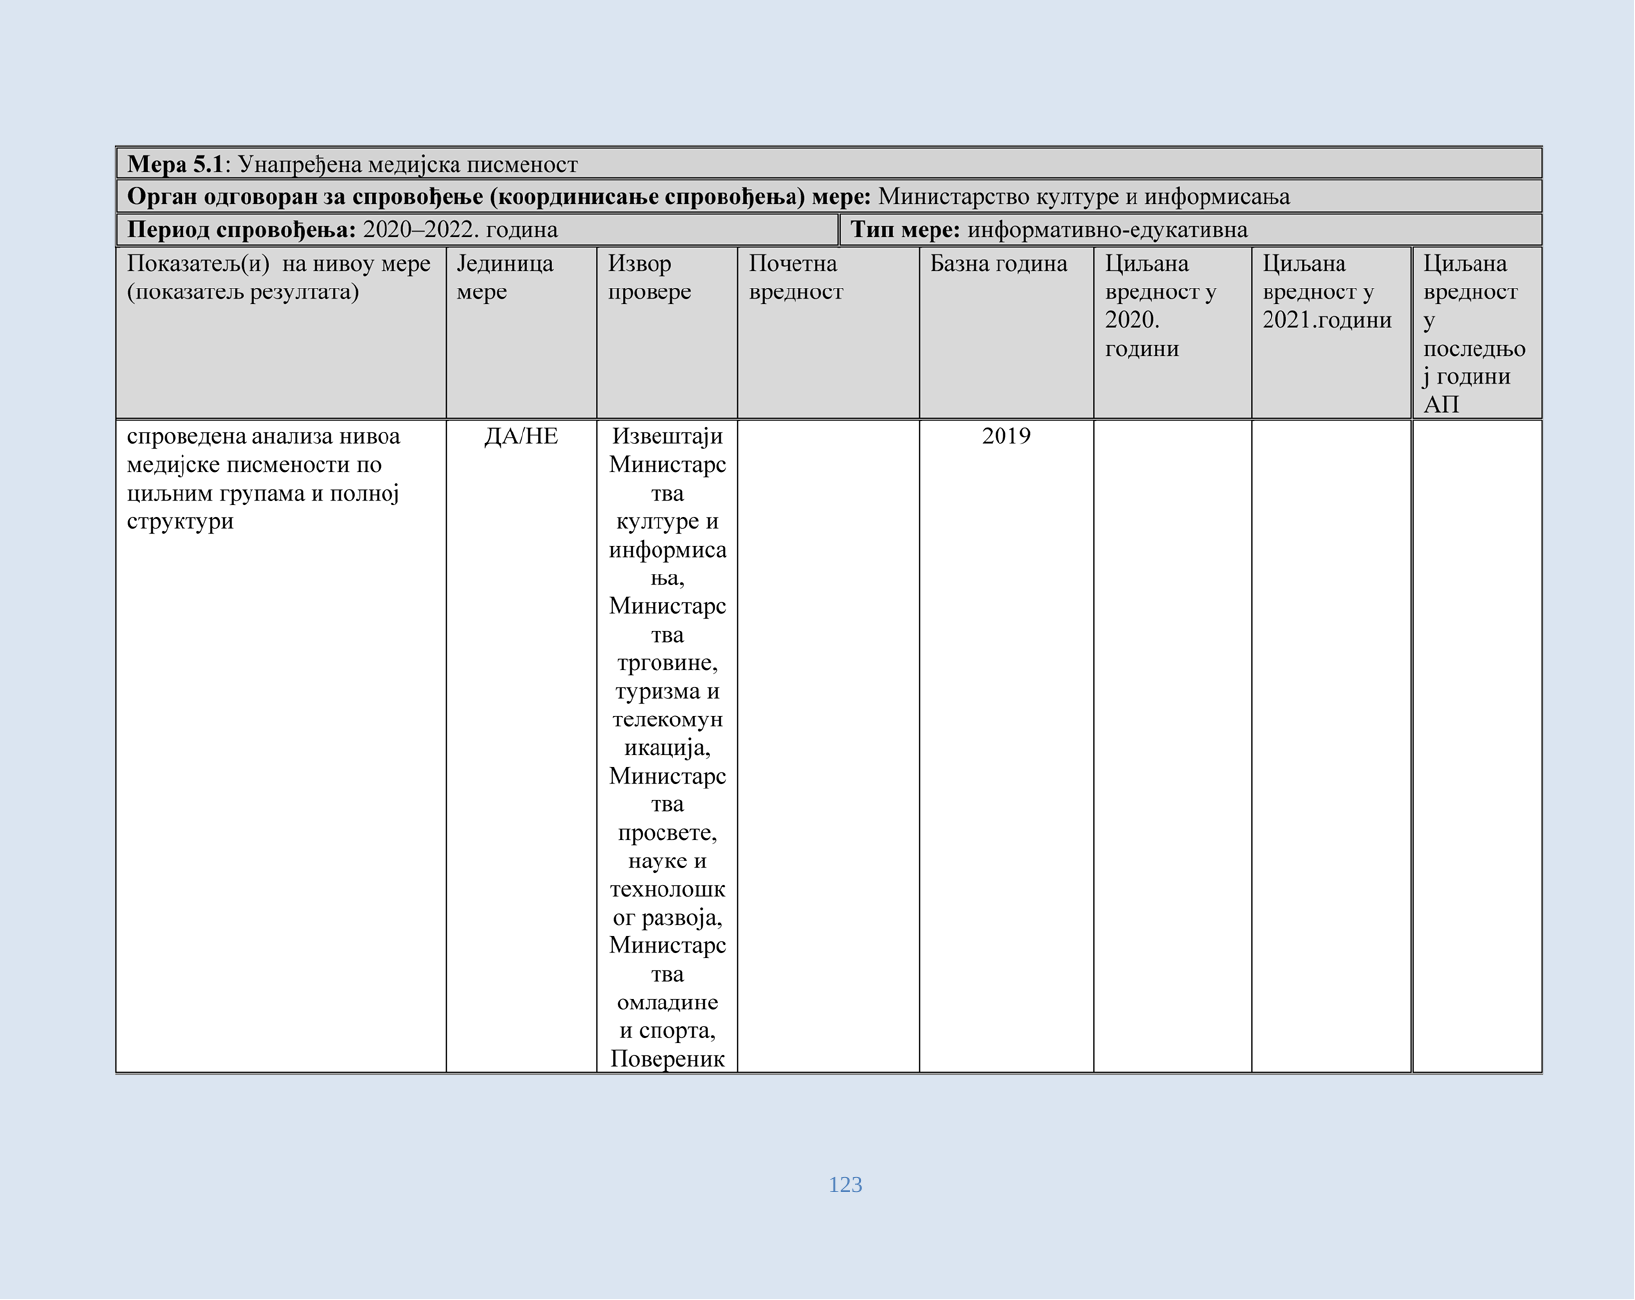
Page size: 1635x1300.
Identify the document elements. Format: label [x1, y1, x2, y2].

picture [114, 145, 1544, 1075]
